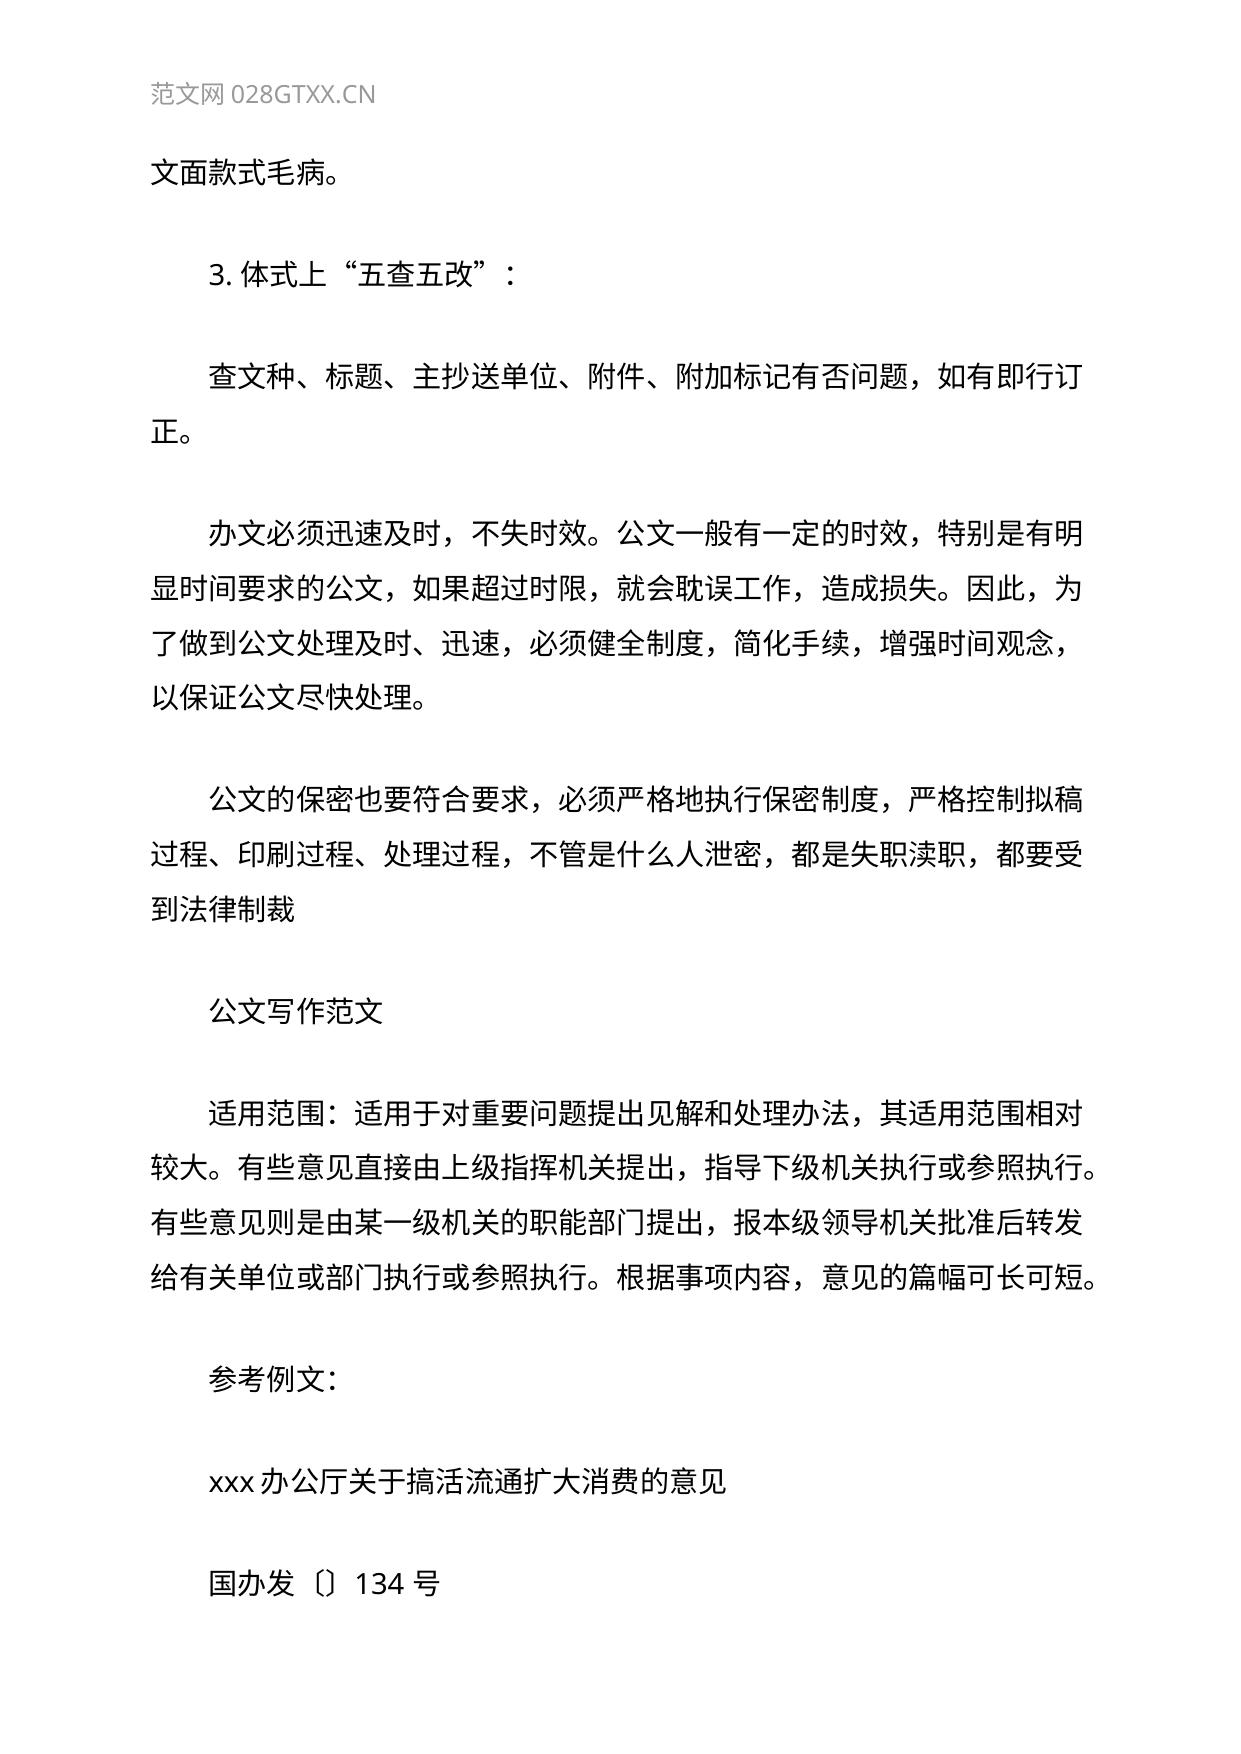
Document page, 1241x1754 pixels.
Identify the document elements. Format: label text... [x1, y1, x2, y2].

text 国办发〔〕134 号 [150, 1560, 1090, 1603]
text 适用范围：适用于对重要问题提出见解和处理办法，其适用范围相对较大。有些意见直接由上级指挥机关提出，指导下级机关执行或参照执行。有些意见则是由某一级机关的职能部门提出，报本级领导机关批准后转发给有关单位或部门执行或参照执行。根据事项内容，意见的篇幅可长可短。 [150, 1090, 1090, 1297]
text 3. 体式上“五查五改”： [150, 252, 1090, 294]
text 公文写作范文 [150, 988, 1090, 1031]
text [150, 150, 1090, 192]
text 参考例文： [150, 1357, 1090, 1399]
text 办文必须迅速及时，不失时效。公文一般有一定的时效，特别是有明显时间要求的公文，如果超过时限，就会耽误工作，造成损失。因此，为了做到公文处理及时、迅速，必须健全制度，简化手续，增强时间观念，以保证公文尽快处理。 [150, 510, 1090, 717]
text 查文种、标题、主抄送单位、附件、附加标记有否问题，如有即行订正。 [150, 354, 1090, 451]
text xxx办公厅关于搞活流通扩大消费的意见 [150, 1458, 1090, 1501]
text 公文的保密也要符合要求，必须严格地执行保密制度，严格控制拟稿过程、印刷过程、处理过程，不管是什么人泄密，都是失职渎职，都要受到法律制裁 [150, 777, 1090, 929]
